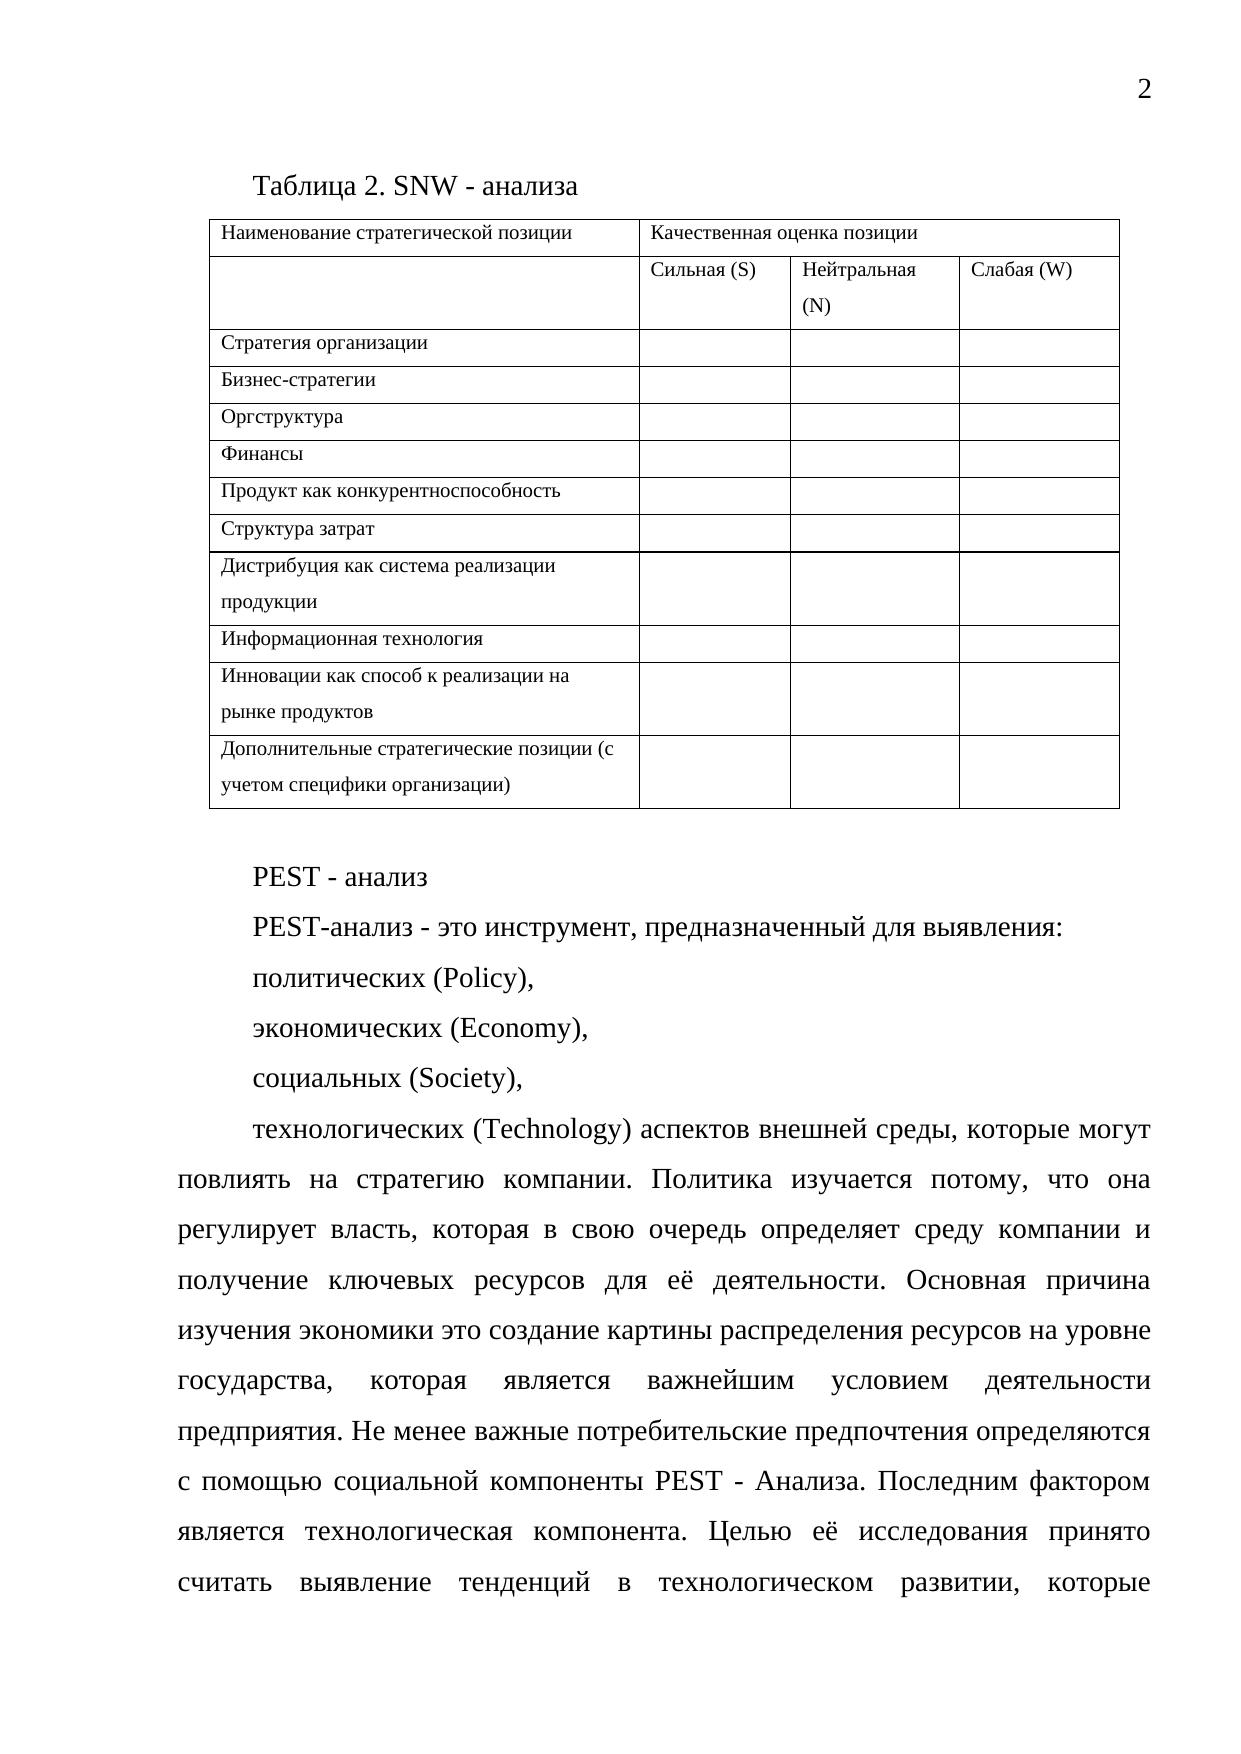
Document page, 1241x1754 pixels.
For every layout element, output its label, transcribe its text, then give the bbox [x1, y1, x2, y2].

text политических (Policy), [177, 960, 1152, 993]
table_header Качественная оценка позиции [640, 220, 1119, 256]
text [177, 1111, 1152, 1597]
table_header Наименование стратегической позиции [210, 220, 639, 256]
table_cell Сильная (S) [640, 257, 790, 329]
table_cell [791, 663, 959, 735]
text PEST-анализ - это инструмент, предназначенный для выявления: [177, 909, 1152, 943]
table_cell [210, 257, 639, 329]
table_cell [960, 663, 1119, 735]
table_cell [791, 736, 959, 808]
table_cell [960, 367, 1119, 403]
table_cell Бизнес-стратегии [210, 367, 639, 403]
table_cell Финансы [210, 441, 639, 477]
table_cell Слабая (W) [960, 257, 1119, 329]
table_cell [640, 404, 790, 440]
table_cell [960, 441, 1119, 477]
table_cell [640, 330, 790, 366]
table_cell Нейтральная (N) [791, 257, 959, 329]
table_cell Структура затрат [210, 515, 639, 551]
table_cell [640, 736, 790, 808]
text PEST - анализ [177, 859, 1152, 893]
table_cell [960, 478, 1119, 514]
table_cell [640, 367, 790, 403]
table_cell Продукт как конкурентноспособность [210, 478, 639, 514]
table_cell [791, 478, 959, 514]
table_cell Стратегия организации [210, 330, 639, 366]
text Таблица 2. SNW - анализа [177, 168, 1152, 202]
table_cell [960, 515, 1119, 551]
table_cell [791, 515, 959, 551]
table_cell [791, 553, 959, 624]
table_cell [960, 330, 1119, 366]
table_cell [960, 736, 1119, 808]
table_cell [791, 404, 959, 440]
table_cell [640, 553, 790, 624]
table_cell [960, 553, 1119, 624]
table_cell [640, 626, 790, 662]
table_cell [791, 367, 959, 403]
table_cell [640, 515, 790, 551]
table_cell [640, 441, 790, 477]
table_cell [791, 626, 959, 662]
table_cell [960, 626, 1119, 662]
table_cell Инновации как способ к реализации на рынке продуктов [210, 663, 639, 735]
table_cell [960, 404, 1119, 440]
table_cell Информационная технология [210, 626, 639, 662]
text экономических (Economy), [177, 1010, 1152, 1044]
table_cell Дополнительные стратегические позиции (с учетом специфики организации) [210, 736, 639, 808]
table_cell [791, 330, 959, 366]
table_cell Оргструктура [210, 404, 639, 440]
table_cell [640, 663, 790, 735]
table_cell Дистрибуция как система реализации продукции [210, 553, 639, 624]
text социальных (Society), [177, 1061, 1152, 1094]
table_cell [791, 441, 959, 477]
table_cell [640, 478, 790, 514]
